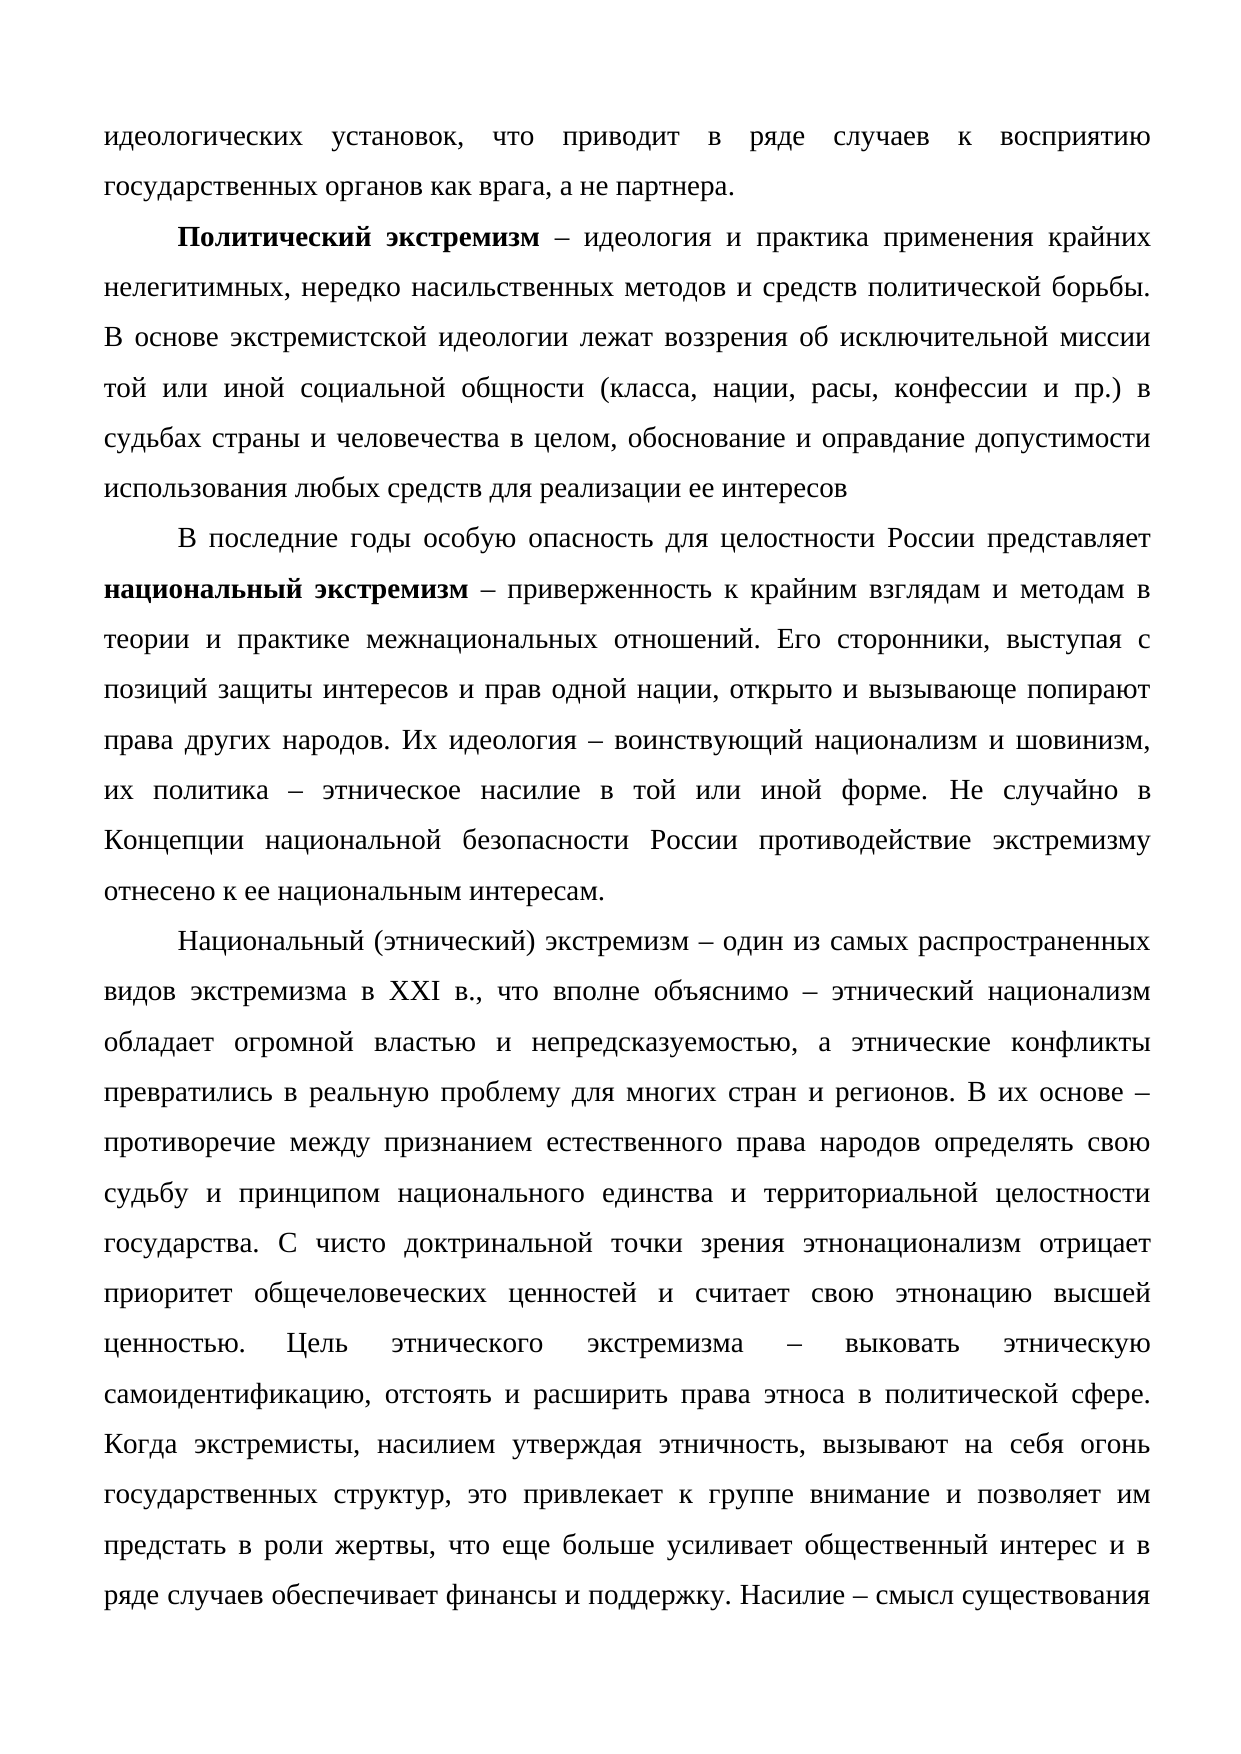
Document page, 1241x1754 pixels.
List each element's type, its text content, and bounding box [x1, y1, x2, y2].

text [103, 923, 1152, 1611]
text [103, 118, 1152, 202]
text В последние годы особую опасность для целостности России представляет национальный экстремизм – приверженность к крайним взглядам и методам в теории и практике межнациональных отношений. Его сторонники, выступая с позиций защиты интересов и прав одной нации, открыто и вызывающе попирают права других народов. Их идеология – воинствующий национализм и шовинизм, их политика – этническое насилие в той или иной форме. Не случайно в Концепции национальной безопасности России противодействие экстремизму отнесено к ее национальным интересам. [103, 521, 1152, 906]
text Политический экстремизм – идеология и практика применения крайних нелегитимных, нередко насильственных методов и средств политической борьбы. В основе экстремистской идеологии лежат воззрения об исключительной миссии той или иной социальной общности (класса, нации, расы, конфессии и пр.) в судьбах страны и человечества в целом, обоснование и оправдание допустимости использования любых средств для реализации ее интересов [103, 219, 1152, 504]
